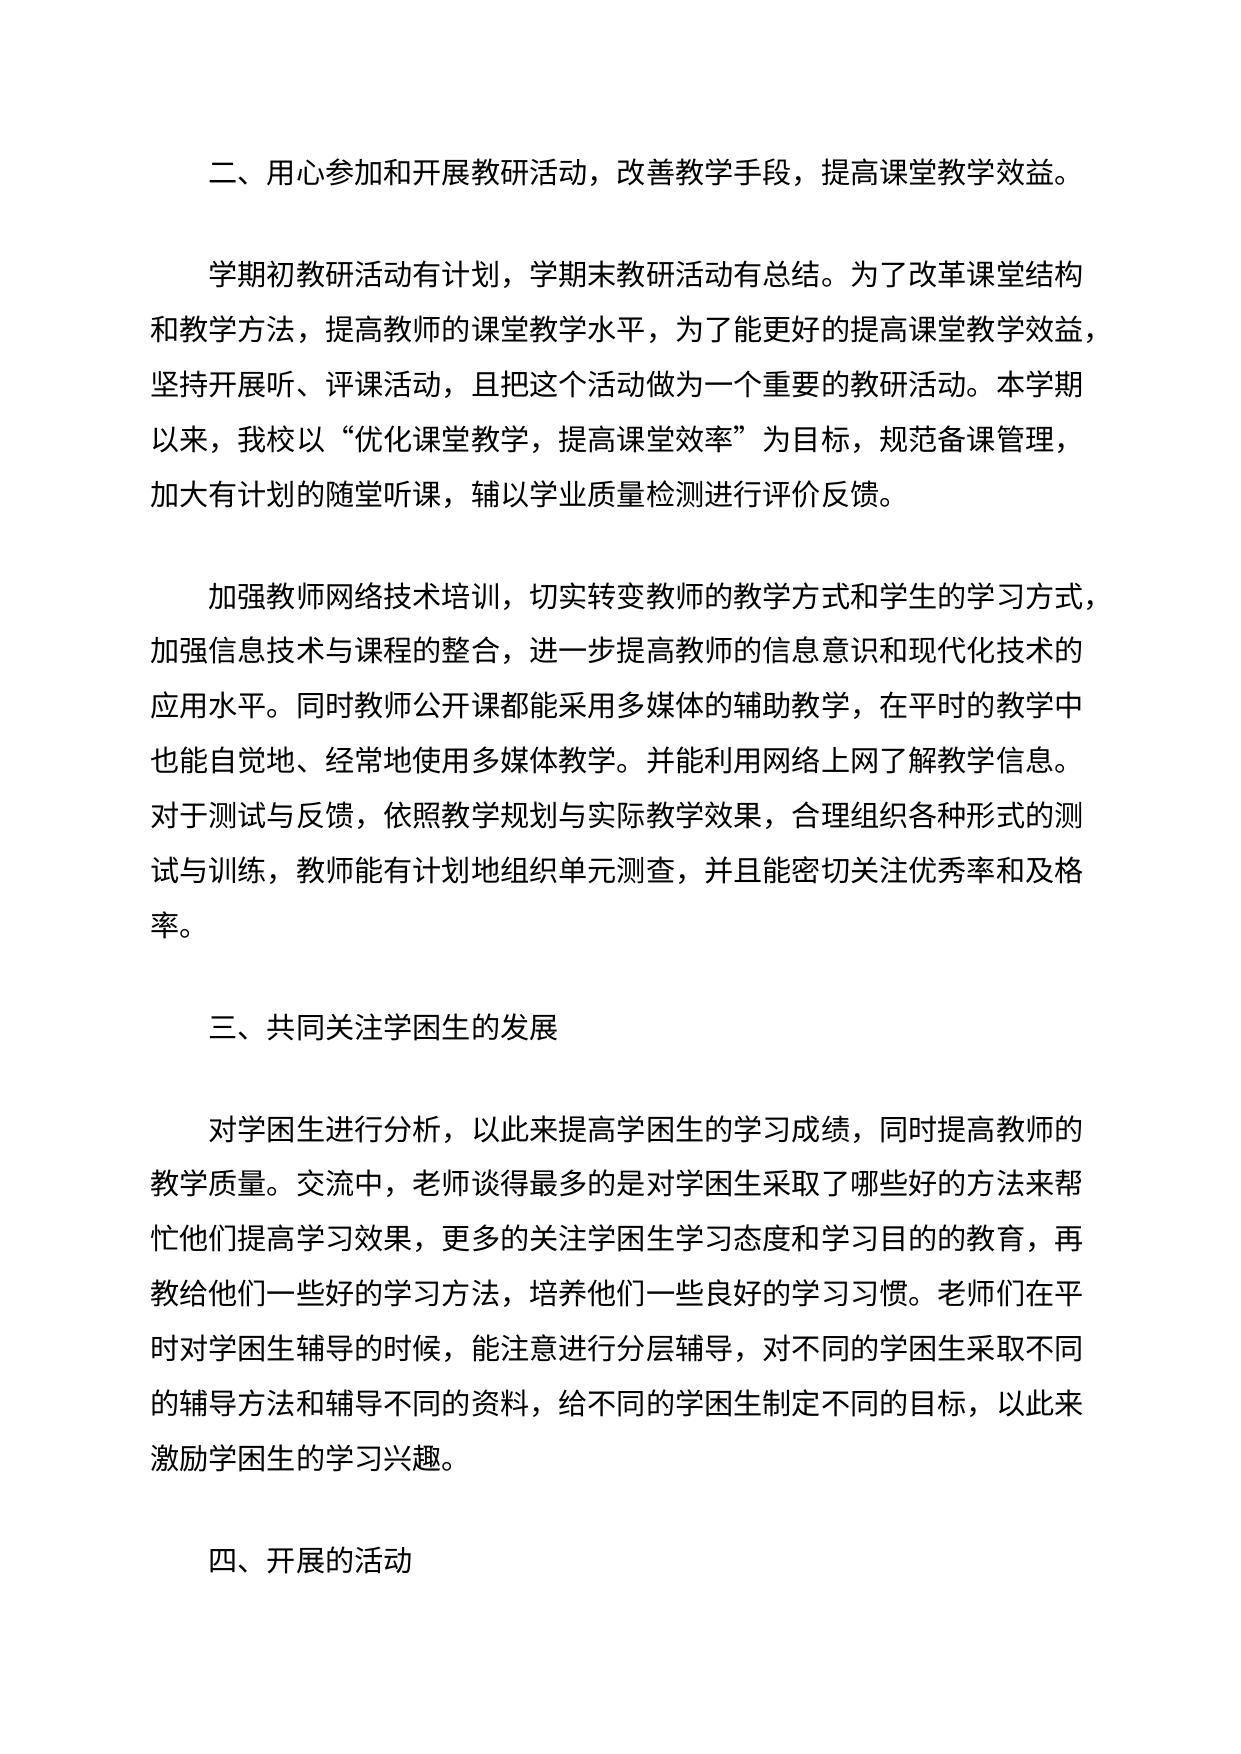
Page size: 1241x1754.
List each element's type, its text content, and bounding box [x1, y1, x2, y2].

text 加强教师网络技术培训，切实转变教师的教学方式和学生的学习方式，加强信息技术与课程的整合，进一步提高教师的信息意识和现代化技术的应用水平。同时教师公开课都能采用多媒体的辅助教学，在平时的教学中也能自觉地、经常地使用多媒体教学。并能利用网络上网了解教学信息。对于测试与反馈，依照教学规划与实际教学效果，合理组织各种形式的测试与训练，教师能有计划地组织单元测查，并且能密切关注优秀率和及格率。 [150, 573, 1090, 945]
text 二、用心参加和开展教研活动，改善教学手段，提高课堂教学效益。 [150, 150, 1090, 192]
text 对学困生进行分析，以此来提高学困生的学习成绩，同时提高教师的教学质量。交流中，老师谈得最多的是对学困生采取了哪些好的方法来帮忙他们提高学习效果，更多的关注学困生学习态度和学习目的的教育，再教给他们一些好的学习方法，培养他们一些良好的学习习惯。老师们在平时对学困生辅导的时候，能注意进行分层辅导，对不同的学困生采取不同的辅导方法和辅导不同的资料，给不同的学困生制定不同的目标，以此来激励学困生的学习兴趣。 [150, 1106, 1090, 1478]
text 四、开展的活动 [150, 1537, 1090, 1579]
text 学期初教研活动有计划，学期末教研活动有总结。为了改革课堂结构和教学方法，提高教师的课堂教学水平，为了能更好的提高课堂教学效益，坚持开展听、评课活动，且把这个活动做为一个重要的教研活动。本学期以来，我校以“优化课堂教学，提高课堂效率”为目标，规范备课管理，加大有计划的随堂听课，辅以学业质量检测进行评价反馈。 [150, 252, 1090, 514]
text 三、共同关注学困生的发展 [150, 1004, 1090, 1047]
